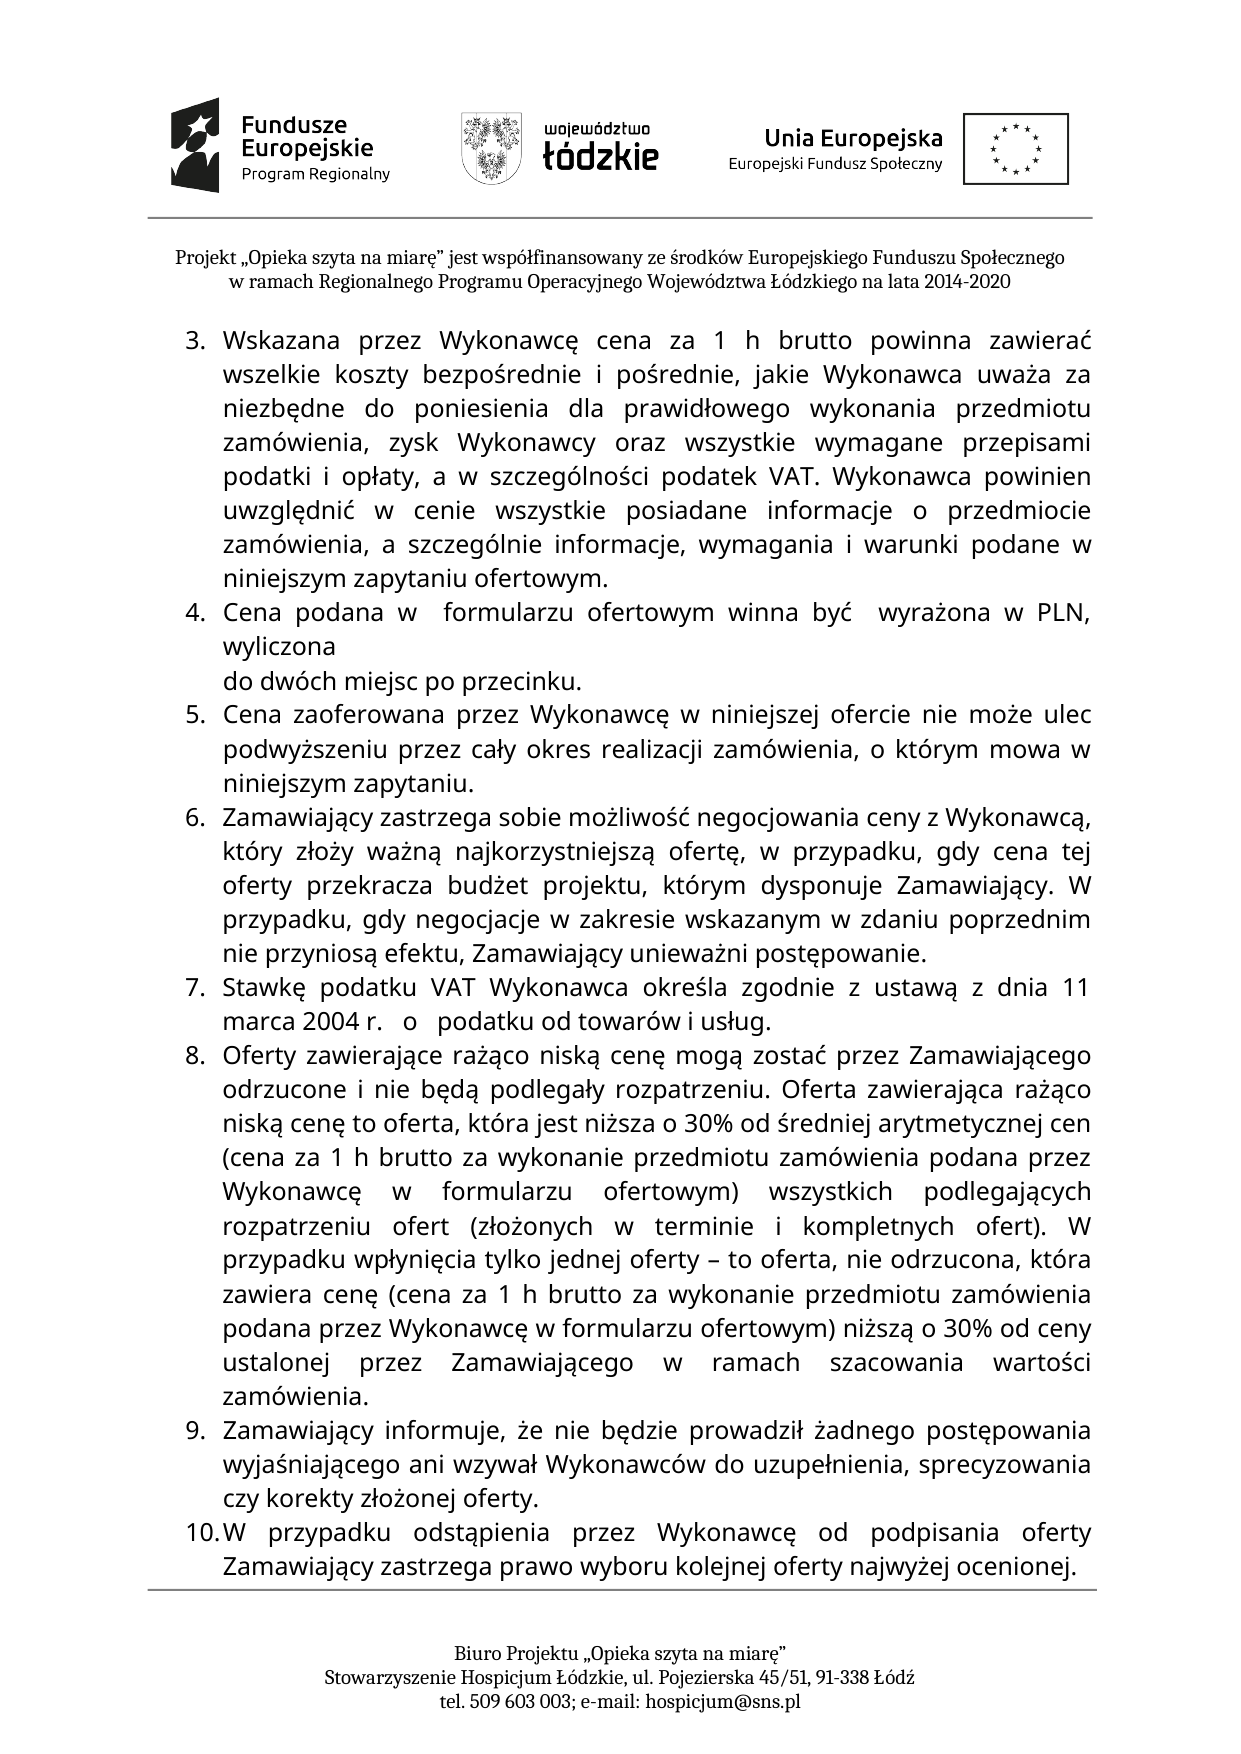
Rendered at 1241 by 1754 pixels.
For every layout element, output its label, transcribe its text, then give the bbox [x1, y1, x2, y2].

list Zamawiający zastrzega sobie możliwość negocjowania ceny z Wykonawcą, który złoży ważną najkorzystniejszą ofertę, w przypadku, gdy cena tej oferty przekracza budżet projektu, którym dysponuje Zamawiający. W przypadku, gdy negocjacje w zakresie wskazanym w zdaniu poprzednim nie przyniosą efektu, Zamawiający unieważni postępowanie. [185, 799, 1092, 970]
list Stawkę podatku VAT Wykonawca określa zgodnie z ustawą z dnia 11 marca 2004 r. o podatku od towarów i usług. [185, 970, 1092, 1038]
list W przypadku odstąpienia przez Wykonawcę od podpisania oferty Zamawiający zastrzega prawo wyboru kolejnej oferty najwyżej ocenionej. [185, 1515, 1092, 1583]
list Wskazana przez Wykonawcę cena za 1 h brutto powinna zawierać wszelkie koszty bezpośrednie i pośrednie, jakie Wykonawca uważa za niezbędne do poniesienia dla prawidłowego wykonania przedmiotu zamówienia, zysk Wykonawcy oraz wszystkie wymagane przepisami podatki i opłaty, a w szczególności podatek VAT. Wykonawca powinien uwzględnić w cenie wszystkie posiadane informacje o przedmiocie zamówienia, a szczególnie informacje, wymagania i warunki podane w niniejszym zapytaniu ofertowym. [185, 322, 1092, 595]
picture [147, 73, 1093, 217]
list Cena podana w formularzu ofertowym winna być wyrażona w PLN, wyliczona do dwóch miejsc po przecinku. [185, 595, 1092, 697]
list Cena zaoferowana przez Wykonawcę w niniejszej ofercie nie może ulec podwyższeniu przez cały okres realizacji zamówienia, o którym mowa w niniejszym zapytaniu. [185, 697, 1092, 799]
list Oferty zawierające rażąco niską cenę mogą zostać przez Zamawiającego odrzucone i nie będą podlegały rozpatrzeniu. Oferta zawierająca rażąco niską cenę to oferta, która jest niższa o 30% od średniej arytmetycznej cen (cena za 1 h brutto za wykonanie przedmiotu zamówienia podana przez Wykonawcę w formularzu ofertowym) wszystkich podlegających rozpatrzeniu ofert (złożonych w terminie i kompletnych ofert). W przypadku wpłynięcia tylko jednej oferty – to oferta, nie odrzucona, która zawiera cenę (cena za 1 h brutto za wykonanie przedmiotu zamówienia podana przez Wykonawcę w formularzu ofertowym) niższą o 30% od ceny ustalonej przez Zamawiającego w ramach szacowania wartości zamówienia. [185, 1038, 1092, 1412]
list Zamawiający informuje, że nie będzie prowadził żadnego postępowania wyjaśniającego ani wzywał Wykonawców do uzupełnienia, sprecyzowania czy korekty złożonej oferty. [185, 1412, 1092, 1515]
